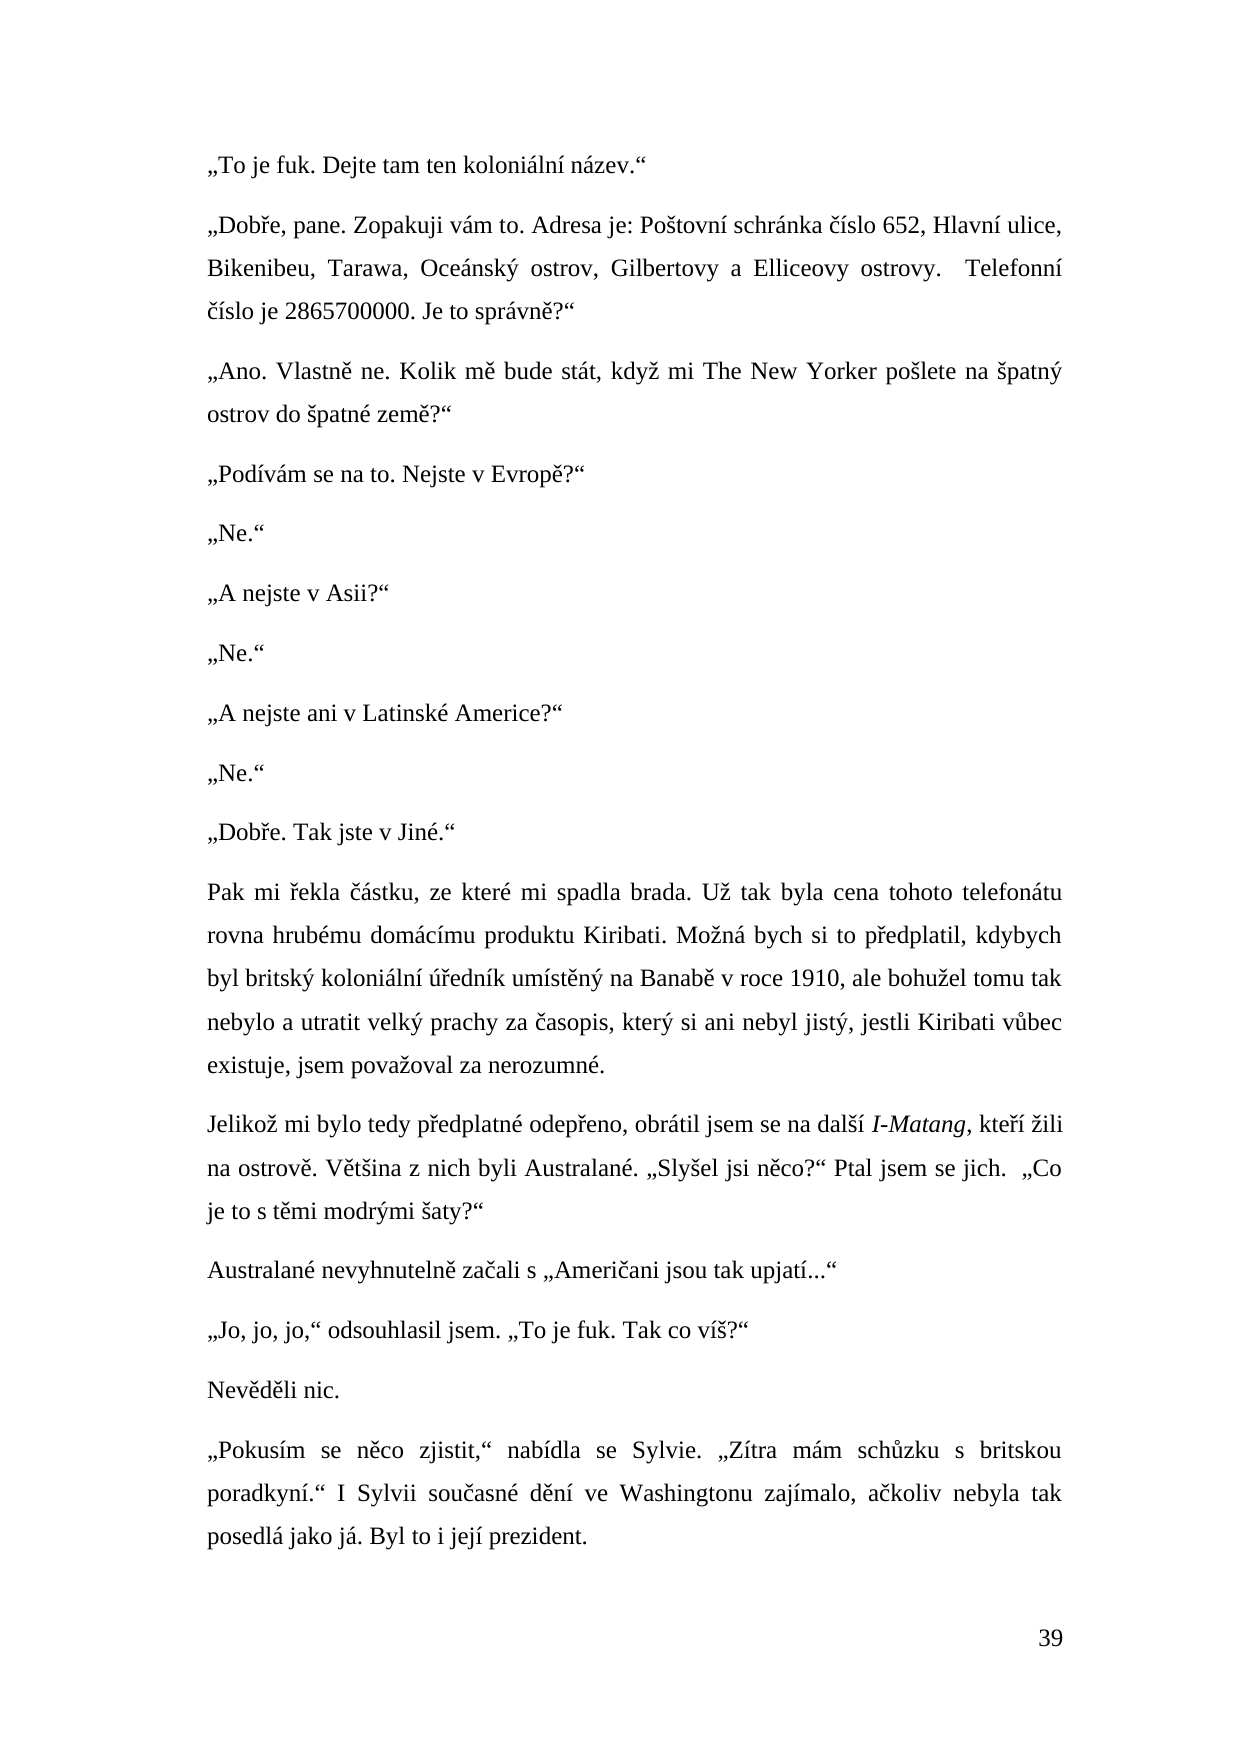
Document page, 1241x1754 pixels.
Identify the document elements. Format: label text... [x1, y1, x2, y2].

text Nevěděli nic. [207, 1375, 1063, 1404]
text „Podívám se na to. Nejste v Evropě?“ [207, 459, 1063, 487]
text „Ano. Vlastně ne. Kolik mě bude stát, když mi The New Yorker pošlete na špatný ostrov do špatné země?“ [207, 356, 1063, 428]
text Pak mi řekla částku, ze které mi spadla brada. Už tak byla cena tohoto telefonátu rovna hrubému domácímu produktu Kiribati. Možná bych si to předplatil, kdybych byl britský koloniální úředník umístěný na Banabě v roce 1910, ale bohužel tomu tak nebylo a utratit velký prachy za časopis, který si ani nebyl jistý, jestli Kiribati vůbec existuje, jsem považoval za nerozumné. [207, 877, 1063, 1078]
text „A nejste v Asii?“ [207, 578, 1063, 607]
text „Dobře, pane. Zopakuji vám to. Adresa je: Poštovní schránka číslo 652, Hlavní ulice, Bikenibeu, Tarawa, Oceánský ostrov, Gilbertovy a Elliceovy ostrovy. Telefonní číslo je 2865700000. Je to správně?“ [207, 210, 1063, 325]
text „Ne.“ [207, 758, 1063, 786]
text „To je fuk. Dejte tam ten koloniální název.“ [207, 150, 1063, 179]
text „Pokusím se něco zjistit,“ nabídla se Sylvie. „Zítra mám schůzku s britskou poradkyní.“ I Sylvii současné dění ve Washingtonu zajímalo, ačkoliv nebyla tak posedlá jako já. Byl to i její prezident. [207, 1435, 1063, 1550]
text Australané nevyhnutelně začali s „Američani jsou tak upjatí...“ [207, 1256, 1063, 1284]
text „Ne.“ [207, 518, 1063, 547]
text „Dobře. Tak jste v Jiné.“ [207, 817, 1063, 846]
text „Jo, jo, jo,“ odsouhlasil jsem. „To je fuk. Tak co víš?“ [207, 1315, 1063, 1344]
text „A nejste ani v Latinské Americe?“ [207, 698, 1063, 727]
text „Ne.“ [207, 638, 1063, 667]
text Jelikož mi bylo tedy předplatné odepřeno, obrátil jsem se na další I-Matang, kteří žili na ostrově. Většina z nich byli Australané. „Slyšel jsi něco?“ Ptal jsem se jich. „Co je to s těmi modrými šaty?“ [207, 1109, 1063, 1224]
